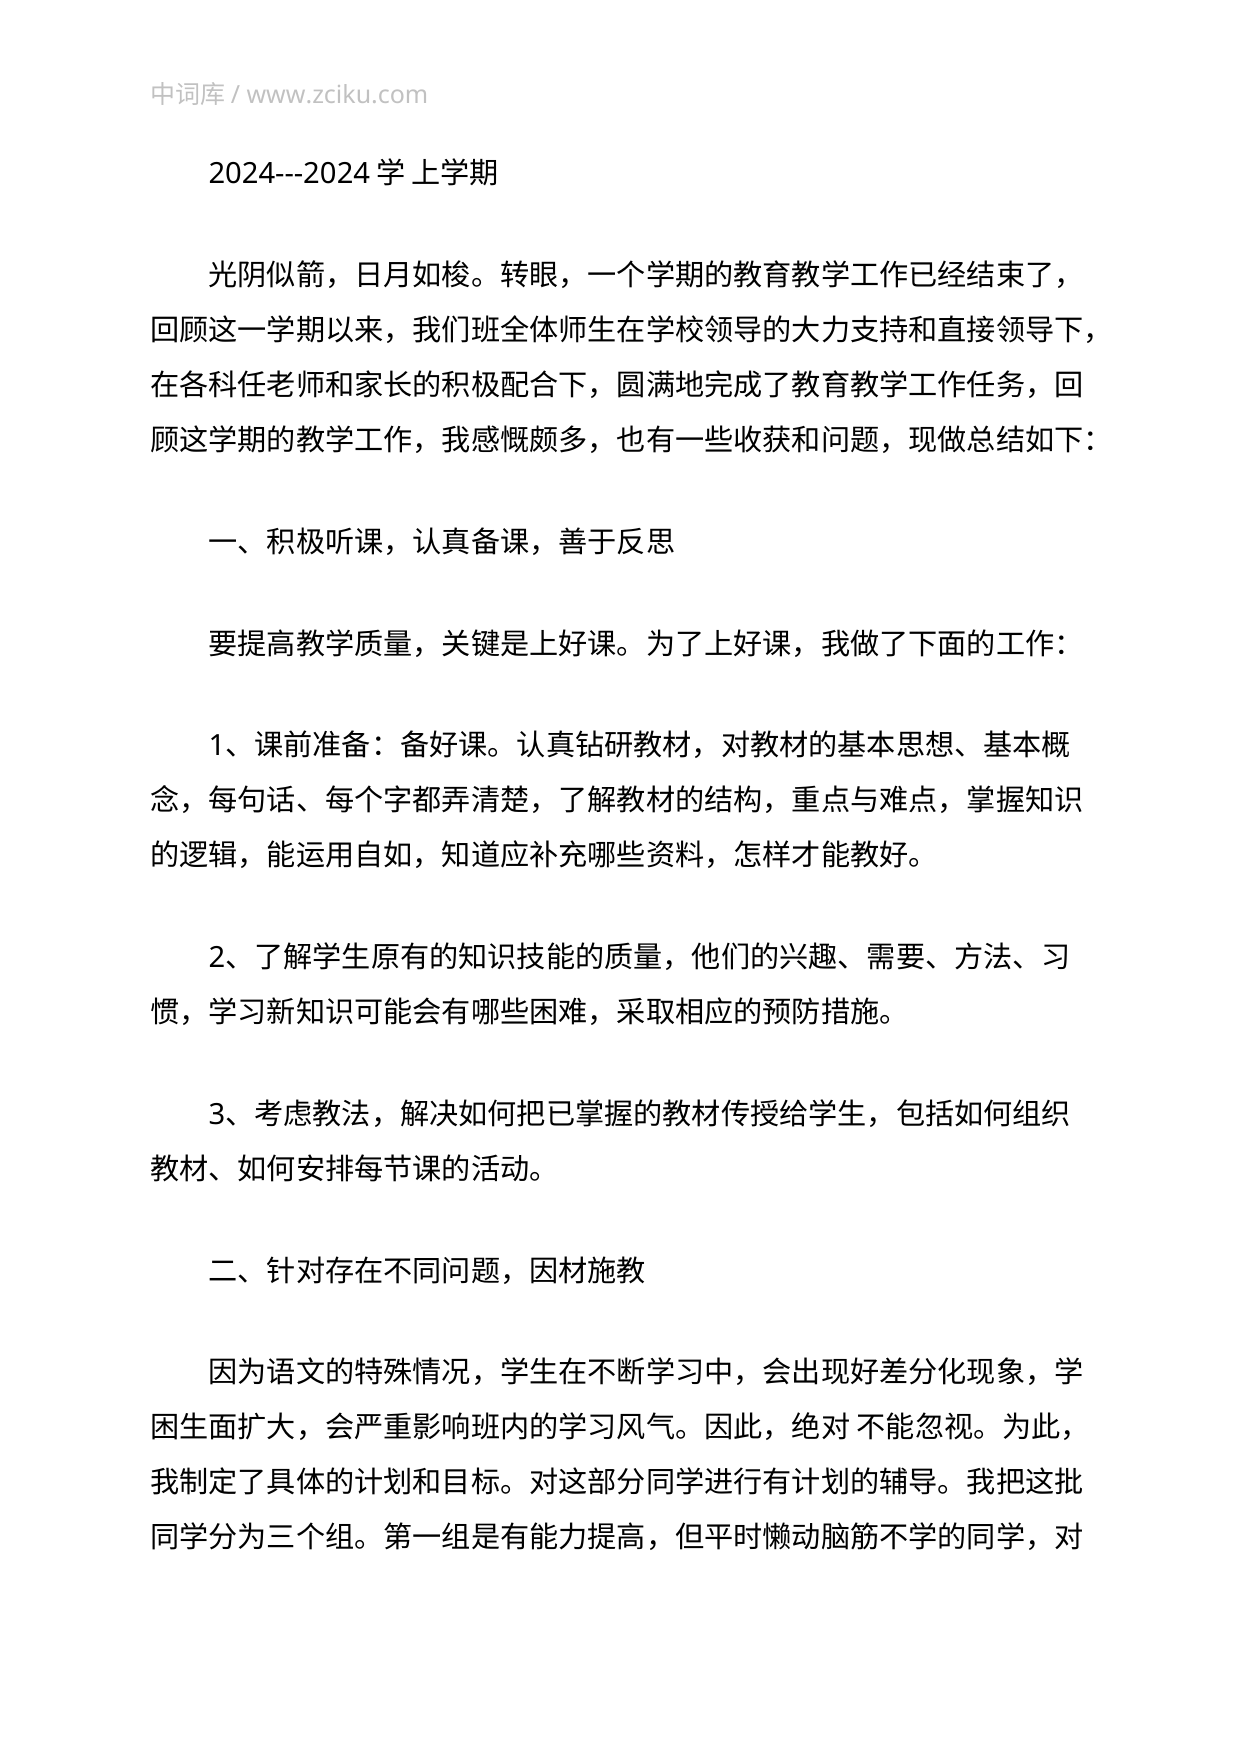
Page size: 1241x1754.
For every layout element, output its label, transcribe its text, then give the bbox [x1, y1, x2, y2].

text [150, 1349, 1090, 1556]
text 2、了解学生原有的知识技能的质量，他们的兴趣、需要、方法、习惯，学习新知识可能会有哪些困难，采取相应的预防措施。 [150, 934, 1090, 1031]
text 光阴似箭，日月如梭。转眼，一个学期的教育教学工作已经结束了，回顾这一学期以来，我们班全体师生在学校领导的大力支持和直接领导下，在各科任老师和家长的积极配合下，圆满地完成了教育教学工作任务，回顾这学期的教学工作，我感慨颇多，也有一些收获和问题，现做总结如下： [150, 252, 1090, 459]
text 二、针对存在不同问题，因材施教 [150, 1247, 1090, 1289]
text 3、考虑教法，解决如何把已掌握的教材传授给学生，包括如何组织教材、如何安排每节课的活动。 [150, 1090, 1090, 1188]
text 要提高教学质量，关键是上好课。为了上好课，我做了下面的工作： [150, 620, 1090, 662]
text 1、课前准备：备好课。认真钻研教材，对教材的基本思想、基本概念，每句话、每个字都弄清楚，了解教材的结构，重点与难点，掌握知识的逻辑，能运用自如，知道应补充哪些资料，怎样才能教好。 [150, 722, 1090, 874]
text 2024---2024学 上学期 [150, 150, 1090, 192]
text 一、积极听课，认真备课，善于反思 [150, 518, 1090, 561]
